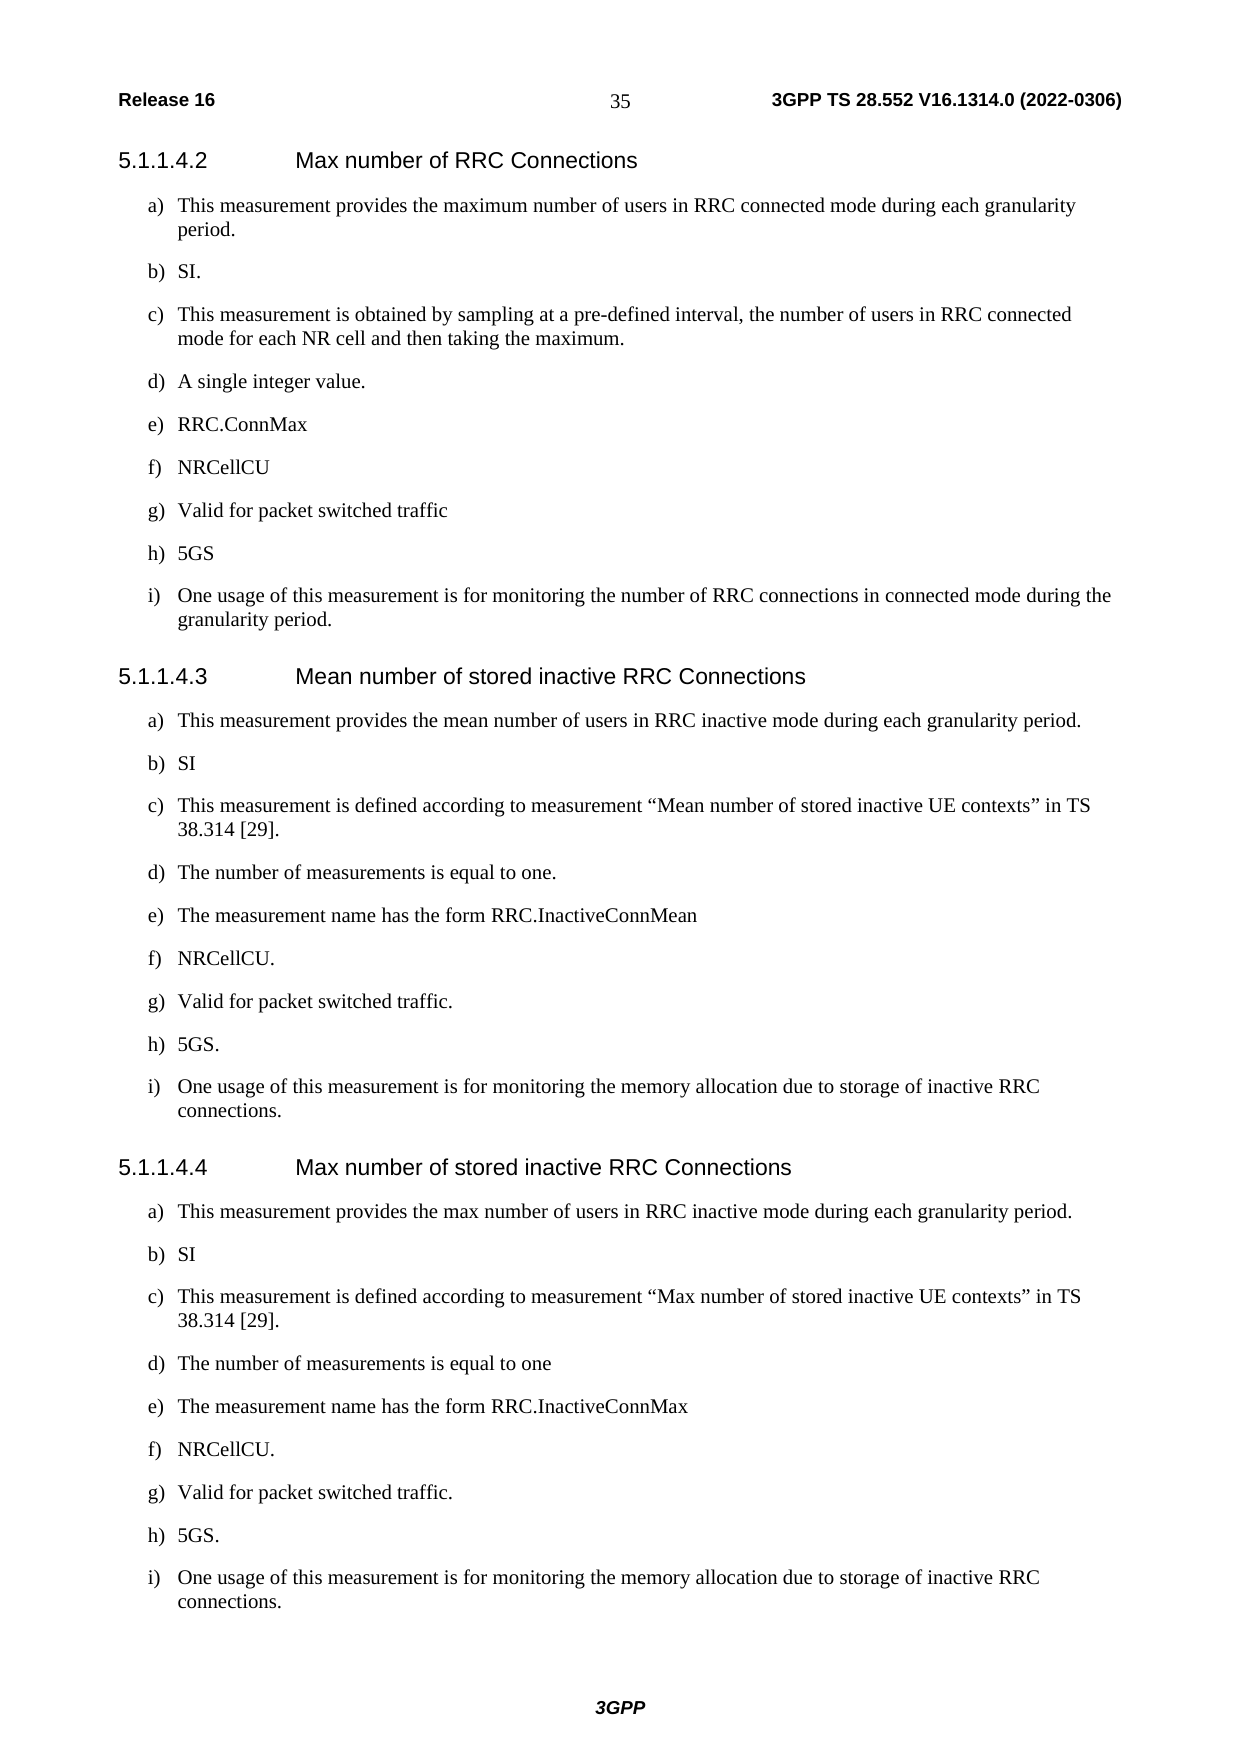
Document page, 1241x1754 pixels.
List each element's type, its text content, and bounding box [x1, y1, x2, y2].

text e) The measurement name has the form RRC.InactiveConnMean [148, 903, 1122, 927]
subtitle 5.1.1.4.4 Max number of stored inactive RRC Connections [118, 1154, 1122, 1180]
text b) SI. [148, 259, 1122, 283]
text e) The measurement name has the form RRC.InactiveConnMax [148, 1394, 1122, 1418]
text a) This measurement provides the max number of users in RRC inactive mode during each granularity period. [148, 1199, 1122, 1223]
text d) The number of measurements is equal to one [148, 1351, 1122, 1375]
text f) NRCellCU [148, 455, 1122, 479]
text b) SI [148, 751, 1122, 774]
text f) NRCellCU. [148, 1437, 1122, 1461]
text e) RRC.ConnMax [148, 412, 1122, 436]
subtitle 5.1.1.4.2 Max number of RRC Connections [118, 147, 1122, 174]
text h) 5GS. [148, 1031, 1122, 1056]
text i) One usage of this measurement is for monitoring the number of RRC connections in connected mode during the granularity period. [148, 583, 1122, 631]
text g) Valid for packet switched traffic. [148, 1480, 1122, 1504]
text d) The number of measurements is equal to one. [148, 860, 1122, 884]
text h) 5GS [148, 540, 1122, 564]
text g) Valid for packet switched traffic. [148, 989, 1122, 1013]
text i) One usage of this measurement is for monitoring the memory allocation due to storage of inactive RRC connections. [148, 1565, 1122, 1613]
subtitle 5.1.1.4.3 Mean number of stored inactive RRC Connections [118, 663, 1122, 689]
text f) NRCellCU. [148, 946, 1122, 970]
text d) A single integer value. [148, 369, 1122, 393]
text a) This measurement provides the maximum number of users in RRC connected mode during each granularity period. [148, 193, 1122, 241]
text c) This measurement is defined according to measurement “Mean number of stored inactive UE contexts” in TS 38.314 [29]. [148, 793, 1122, 841]
text c) This measurement is defined according to measurement “Max number of stored inactive UE contexts” in TS 38.314 [29]. [148, 1284, 1122, 1332]
text g) Valid for packet switched traffic [148, 498, 1122, 522]
text c) This measurement is obtained by sampling at a pre-defined interval, the number of users in RRC connected mode for each NR cell and then taking the maximum. [148, 302, 1122, 350]
text a) This measurement provides the mean number of users in RRC inactive mode during each granularity period. [148, 708, 1122, 732]
text b) SI [148, 1242, 1122, 1266]
text i) One usage of this measurement is for monitoring the memory allocation due to storage of inactive RRC connections. [148, 1074, 1122, 1122]
text h) 5GS. [148, 1522, 1122, 1547]
